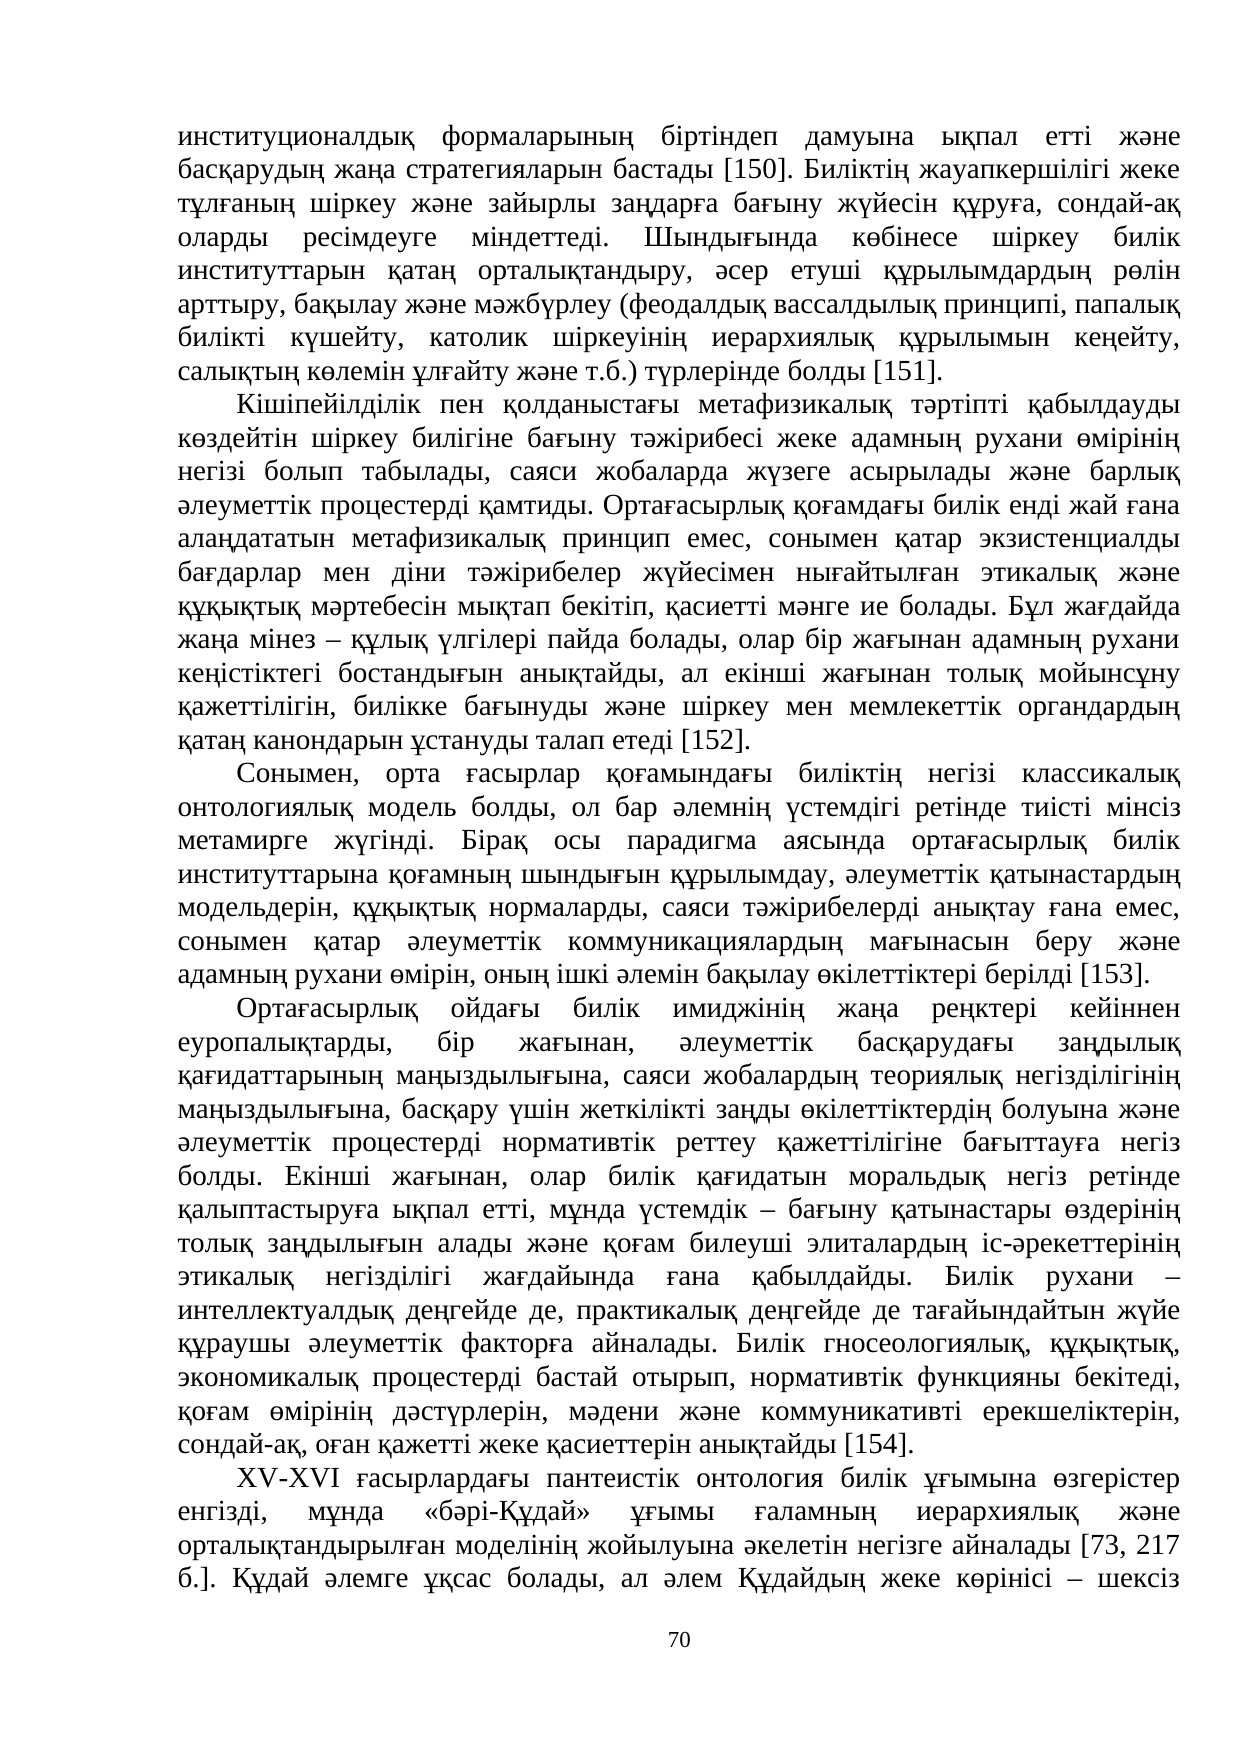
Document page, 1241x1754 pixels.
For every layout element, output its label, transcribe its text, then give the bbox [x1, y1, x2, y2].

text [177, 1460, 1181, 1594]
text Сонымен, орта ғасырлар қоғамындағы биліктің негізі классикалық онтологиялық модель болды, ол бар әлемнің үстемдігі ретінде тиісті мінсіз метамирге жүгінді. Бірақ осы парадигма аясында ортағасырлық билік институттарына қоғамның шындығын құрылымдау, әлеуметтік қатынастардың модельдерін, құқықтық нормаларды, саяси тәжірибелерді анықтау ғана емес, сонымен қатар әлеуметтік коммуникациялардың мағынасын беру және адамның рухани өмірін, оның ішкі әлемін бақылау өкілеттіктері берілді [153]. [177, 755, 1181, 990]
text Кішіпейілділік пен қолданыстағы метафизикалық тәртіпті қабылдауды көздейтін шіркеу билігіне бағыну тәжірибесі жеке адамның рухани өмірінің негізі болып табылады, саяси жобаларда жүзеге асырылады және барлық әлеуметтік процестерді қамтиды. Ортағасырлық қоғамдағы билік енді жай ғана алаңдататын метафизикалық принцип емес, сонымен қатар экзистенциалды бағдарлар мен діни тәжірибелер жүйесімен нығайтылған этикалық және құқықтық мәртебесін мықтап бекітіп, қасиетті мәнге ие болады. Бұл жағдайда жаңа мінез – құлық үлгілері пайда болады, олар бір жағынан адамның рухани кеңістіктегі бостандығын анықтайды, ал екінші жағынан толық мойынсұну қажеттілігін, билікке бағынуды және шіркеу мен мемлекеттік органдардың қатаң канондарын ұстануды талап етеді [152]. [177, 386, 1181, 755]
text Ортағасырлық ойдағы билік имиджінің жаңа реңктері кейіннен еуропалықтарды, бір жағынан, әлеуметтік басқарудағы заңдылық қағидаттарының маңыздылығына, саяси жобалардың теориялық негізділігінің маңыздылығына, басқару үшін жеткілікті заңды өкілеттіктердің болуына және әлеуметтік процестерді нормативтік реттеу қажеттілігіне бағыттауға негіз болды. Екінші жағынан, олар билік қағидатын моральдық негіз ретінде қалыптастыруға ықпал етті, мұнда үстемдік – бағыну қатынастары өздерінің толық заңдылығын алады және қоғам билеуші элиталардың іс-әрекеттерінің этикалық негізділігі жағдайында ғана қабылдайды. Билік рухани – интеллектуалдық деңгейде де, практикалық деңгейде де тағайындайтын жүйе құраушы әлеуметтік факторға айналады. Билік гносеологиялық, құқықтық, экономикалық процестерді бастай отырып, нормативтік функцияны бекітеді, қоғам өмірінің дәстүрлерін, мәдени және коммуникативті ерекшеліктерін, сондай-ақ, оған қажетті жеке қасиеттерін анықтайды [154]. [177, 990, 1181, 1460]
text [177, 118, 1181, 386]
